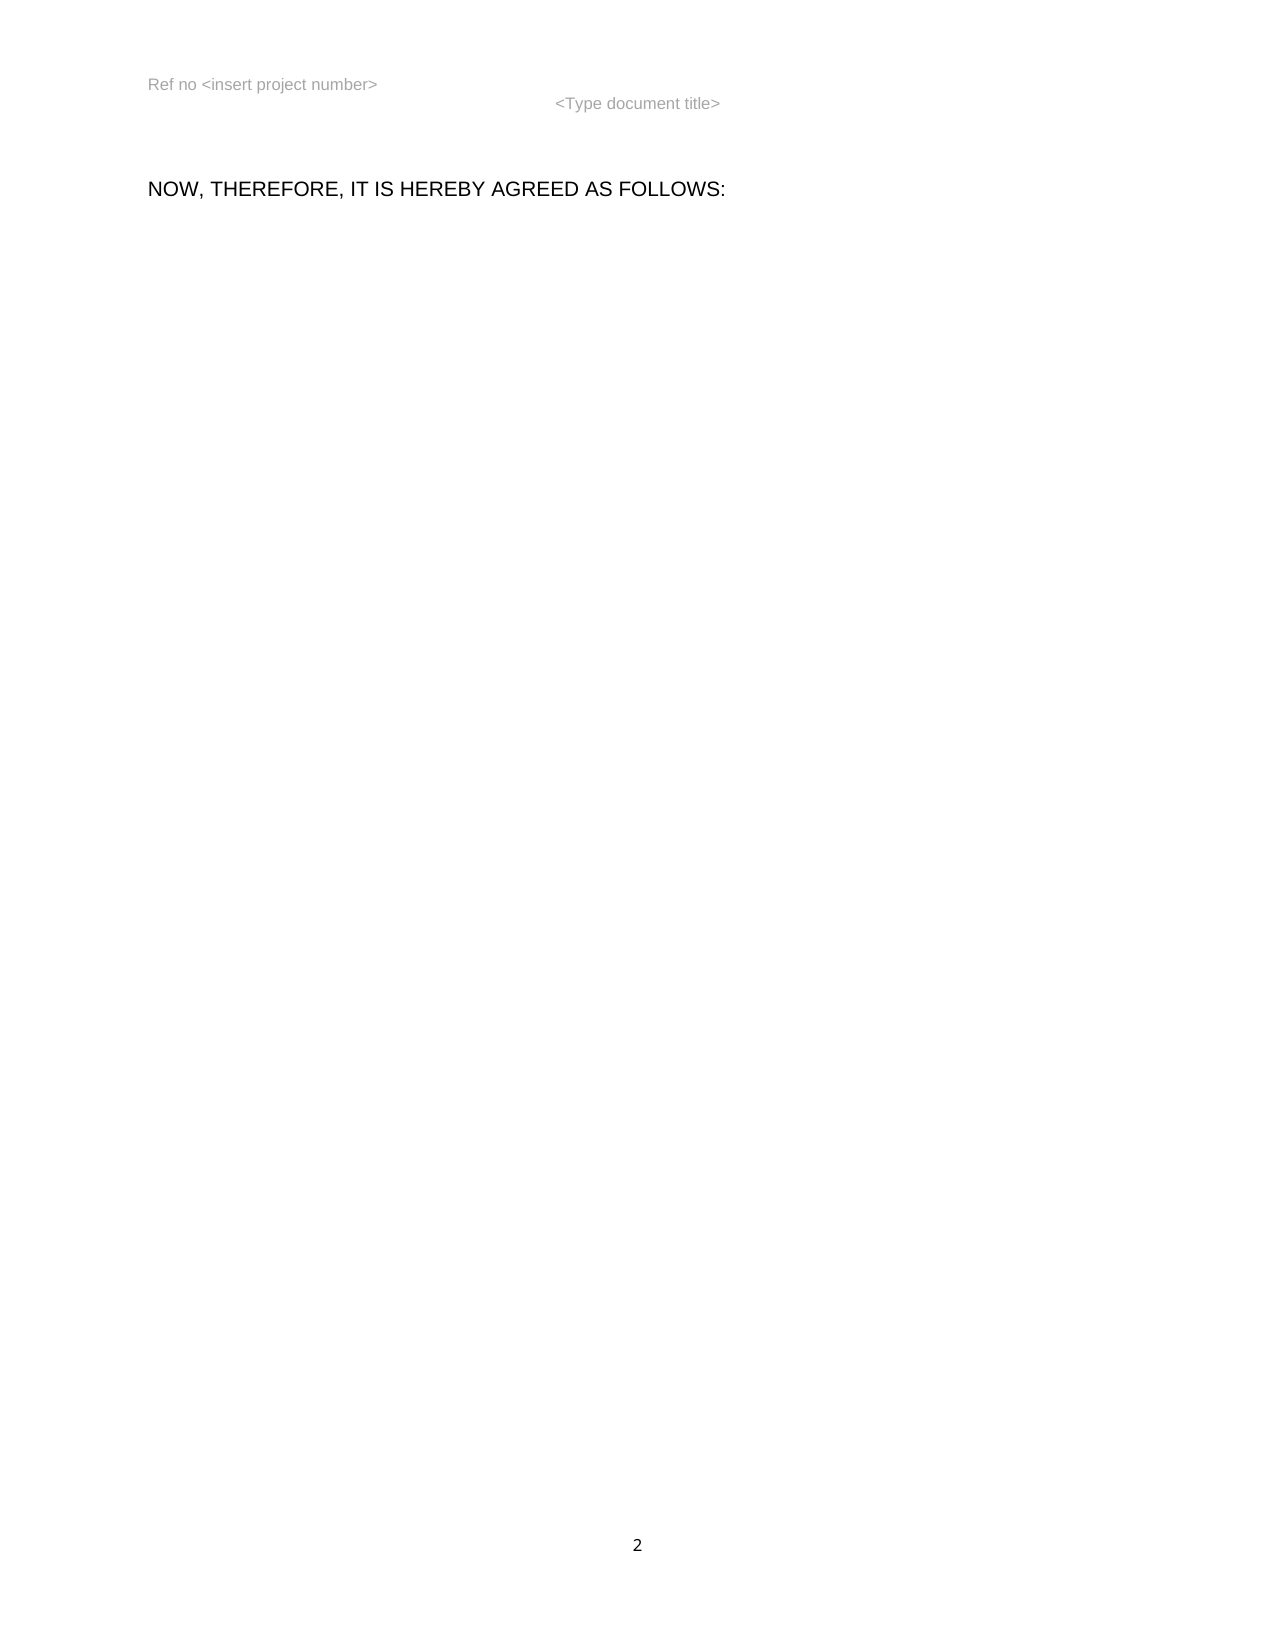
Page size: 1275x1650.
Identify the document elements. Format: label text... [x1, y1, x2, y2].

text NOW, THEREFORE, IT IS HEREBY AGREED AS FOLLOWS: [148, 177, 1123, 201]
